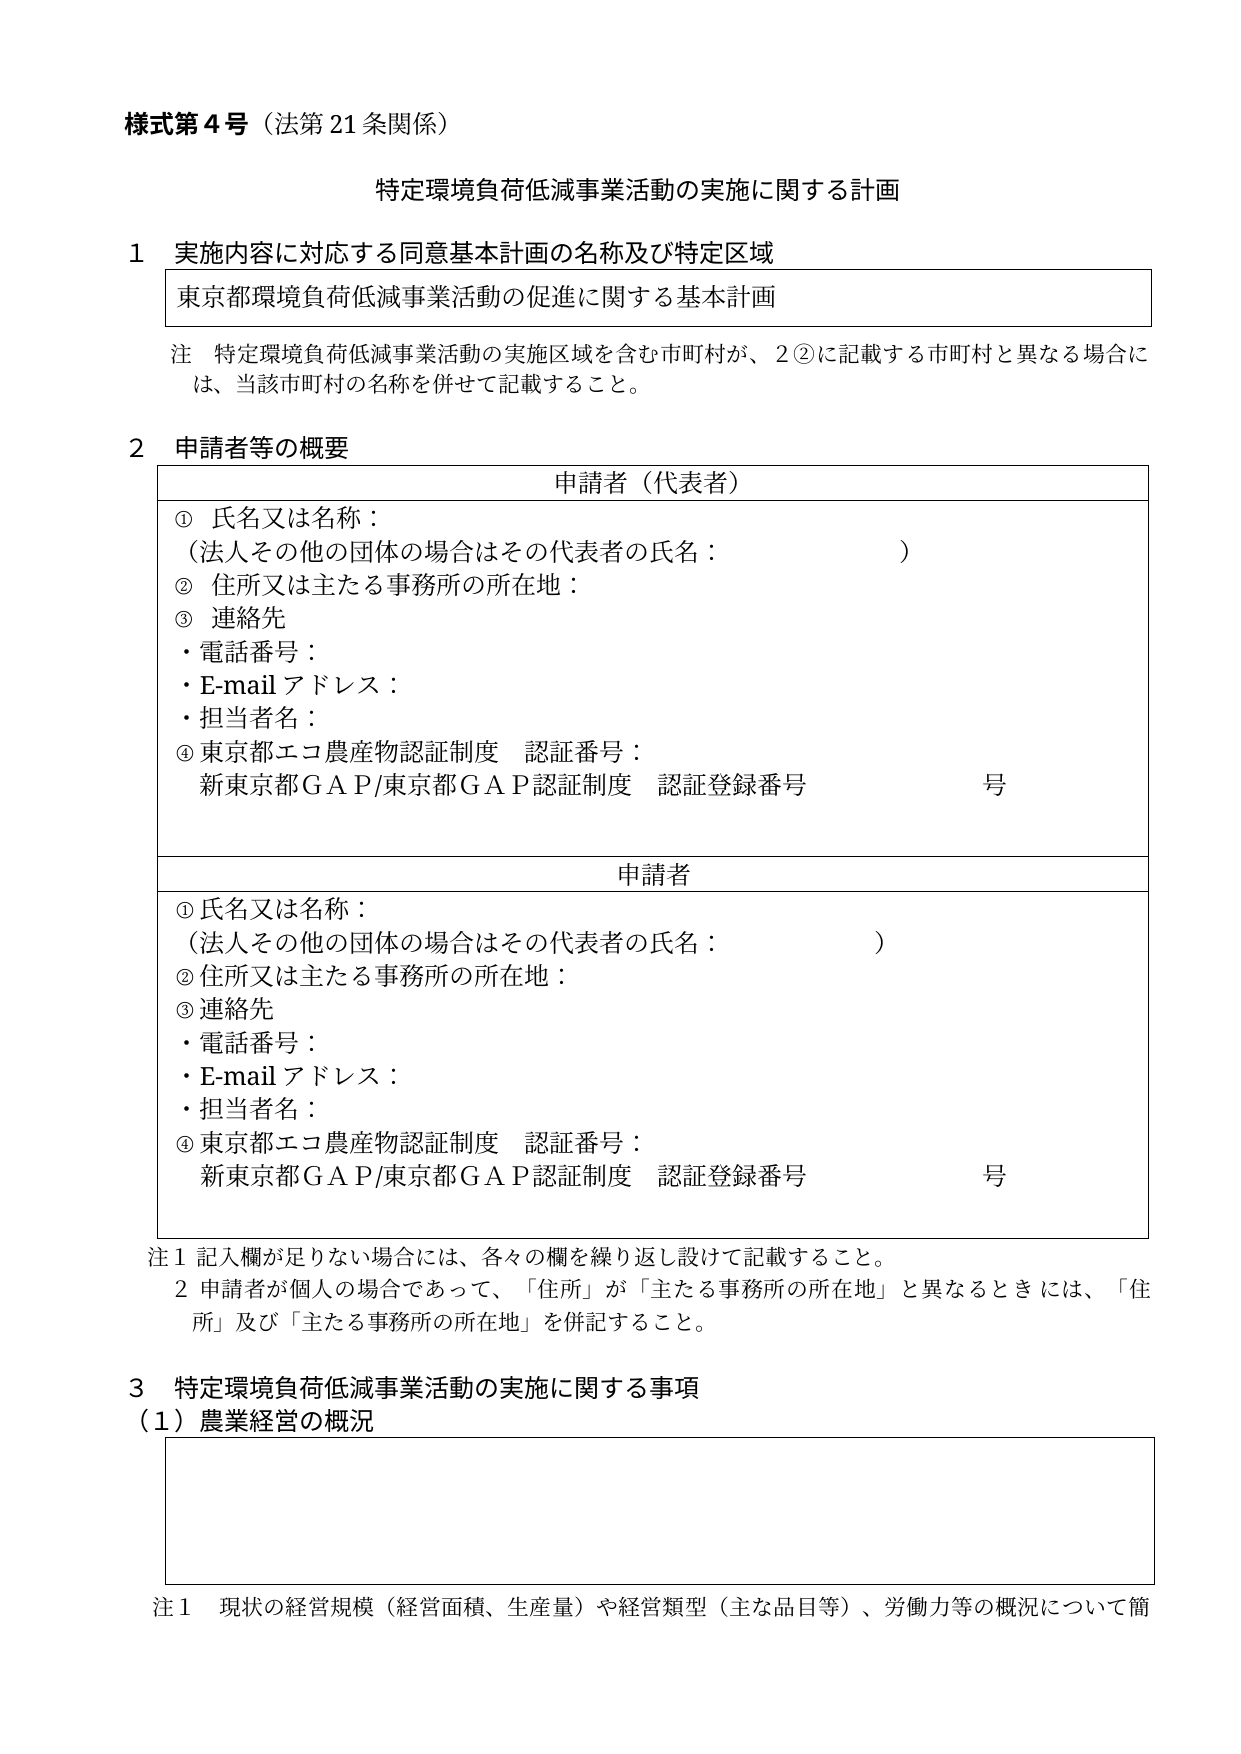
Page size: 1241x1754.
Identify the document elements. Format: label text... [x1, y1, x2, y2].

text ３ 特定環境負荷低減事業活動の実施に関する事項 [124, 1371, 1152, 1404]
text 様式第４号（法第21条関係） [124, 106, 1152, 140]
table_header [166, 1438, 1154, 1583]
text ２ 申請者が個人の場合であって、「住所」が「主たる事務所の所在地」と異なるときには、「住所」及び「主たる事務所の所在地」を併記すること。 [170, 1272, 1152, 1337]
text ２ 申請者等の概要 [124, 431, 1152, 464]
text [153, 1592, 1152, 1621]
table_cell 申請者 [158, 857, 1148, 891]
text 注１ 記入欄が足りない場合には、各々の欄を繰り返し設けて記載すること。 [147, 1239, 1152, 1272]
text 注 特定環境負荷低減事業活動の実施区域を含む市町村が、２②に記載する市町村と異なる場合には、当該市町村の名称を併せて記載すること。 [170, 339, 1152, 398]
text 特定環境負荷低減事業活動の実施に関する計画 [124, 172, 1152, 206]
table_header 申請者（代表者） [158, 466, 1148, 500]
table_cell 氏名又は名称： （法人その他の団体の場合はその代表者の氏名： ） 住所又は主たる事務所の所在地： 連絡先 ・電話番号： ・E-mailアドレス： ・担当者名： ④東京都エコ農産物認証制度 認証番号： 新東京都ＧＡＰ/東京都ＧＡＰ認証制度 認証登録番号 号 [158, 501, 1148, 856]
table_cell ①氏名又は名称： （法人その他の団体の場合はその代表者の氏名： ） ②住所又は主たる事務所の所在地： ③連絡先 ・電話番号： ・E-mailアドレス： ・担当者名： ④東京都エコ農産物認証制度 認証番号： 新東京都ＧＡＰ/東京都ＧＡＰ認証制度 認証登録番号 号 [158, 892, 1148, 1238]
text （１）農業経営の概況 [124, 1404, 1152, 1437]
text １ 実施内容に対応する同意基本計画の名称及び特定区域 [124, 235, 1152, 269]
table_header 東京都環境負荷低減事業活動の促進に関する基本計画 [166, 270, 1151, 326]
